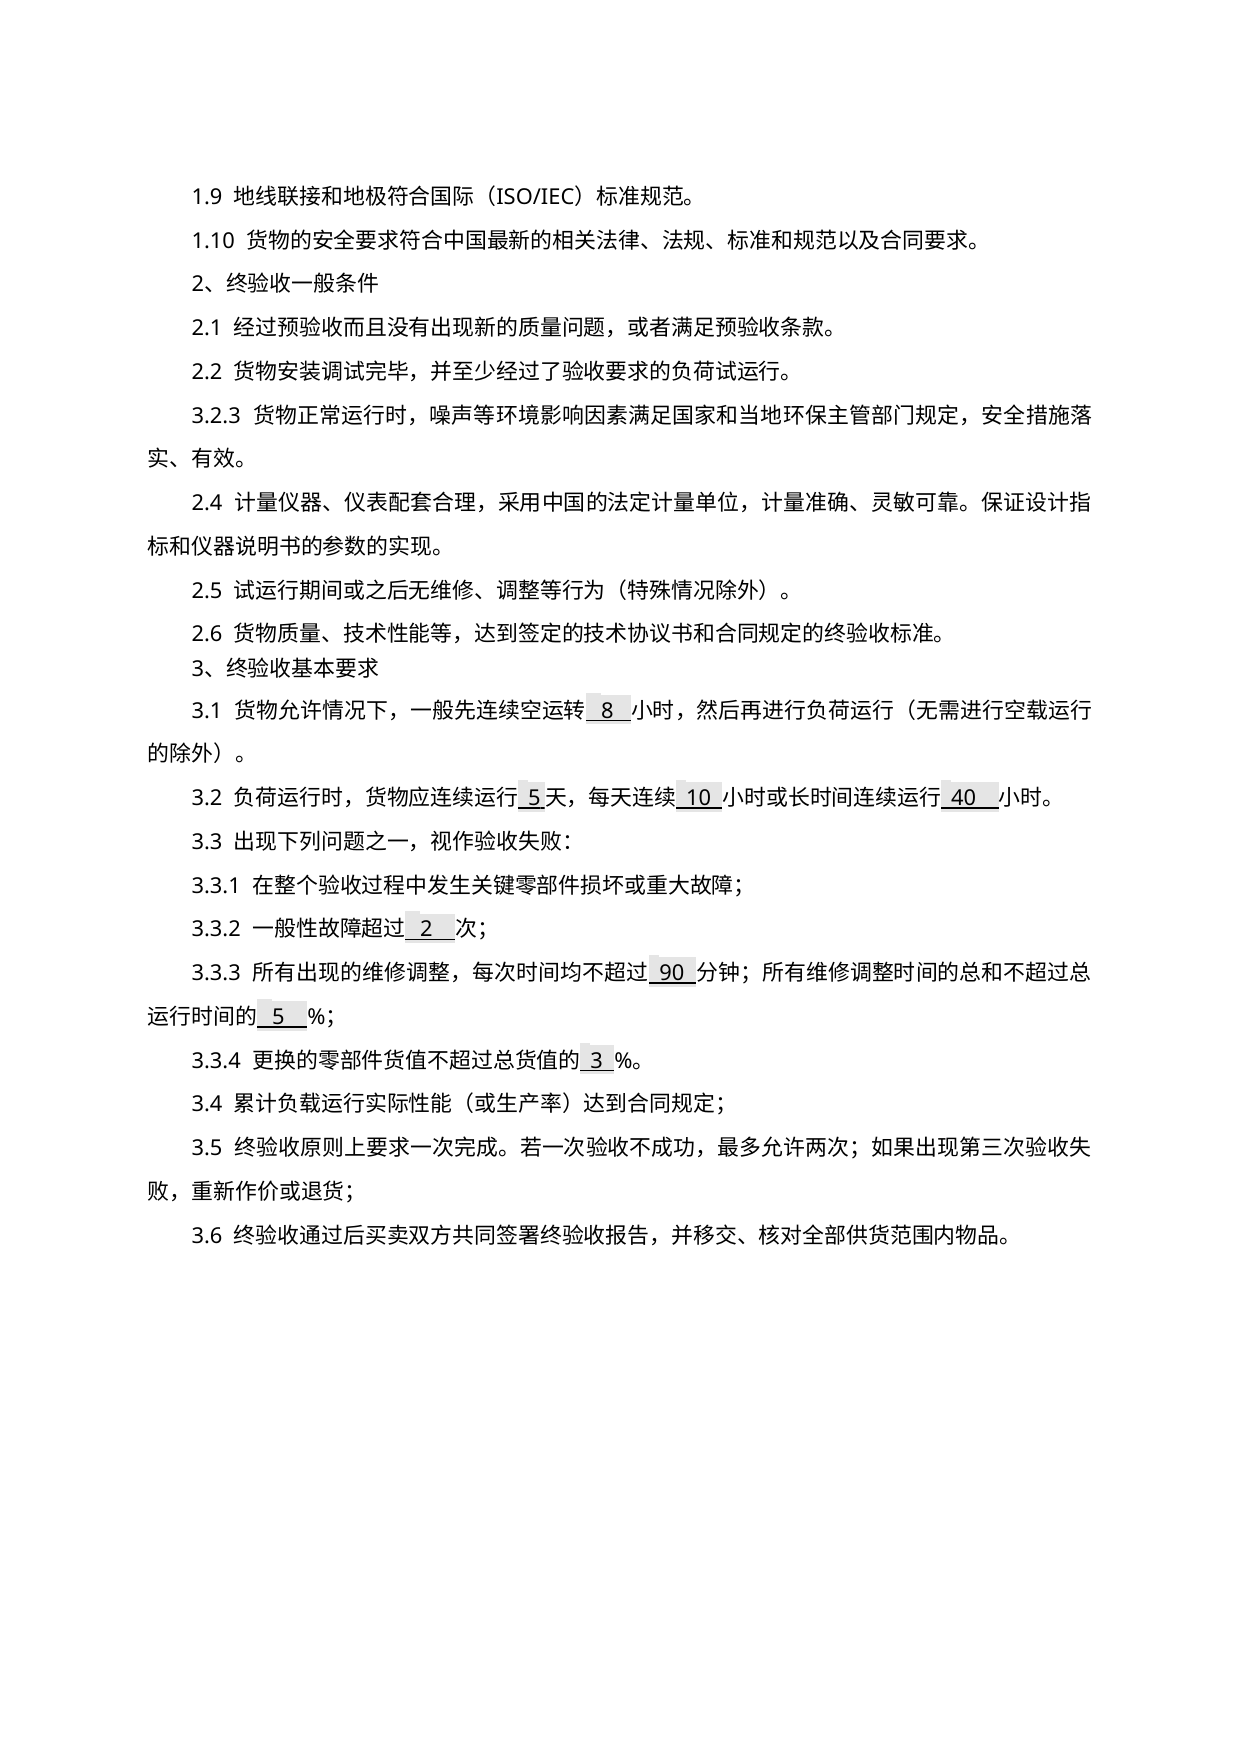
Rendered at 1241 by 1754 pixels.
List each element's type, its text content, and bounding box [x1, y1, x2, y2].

text 3.2.3 货物正常运行时，噪声等环境影响因素满足国家和当地环保主管部门规定，安全措施落实、有效。 [148, 388, 1092, 476]
text 3.3.4 更换的零部件货值不超过总货值的 3 %。 [148, 1033, 1092, 1077]
text 3.4 累计负载运行实际性能（或生产率）达到合同规定； [148, 1077, 1092, 1121]
text 3、终验收基本要求 [148, 651, 1092, 683]
text 3.3 出现下列问题之一，视作验收失败： [148, 814, 1092, 858]
text 3.2 负荷运行时，货物应连续运行 5天，每天连续 10 小时或长时间连续运行 40 小时。 [148, 771, 1092, 814]
text 3.3.3 所有出现的维修调整，每次时间均不超过 90 分钟；所有维修调整时间的总和不超过总运行时间的 5 %； [148, 946, 1092, 1033]
text 2、终验收一般条件 [148, 257, 1092, 301]
text 1.9 地线联接和地极符合国际（ISO/IEC）标准规范。 [148, 169, 1092, 213]
text 2.2 货物安装调试完毕，并至少经过了验收要求的负荷试运行。 [148, 344, 1092, 388]
text 3.3.1 在整个验收过程中发生关键零部件损坏或重大故障； [148, 858, 1092, 902]
text 2.1 经过预验收而且没有出现新的质量问题，或者满足预验收条款。 [148, 301, 1092, 344]
text 3.3.2 一般性故障超过 2 次； [148, 902, 1092, 946]
text 3.6 终验收通过后买卖双方共同签署终验收报告，并移交、核对全部供货范围内物品。 [148, 1208, 1092, 1252]
text 2.6 货物质量、技术性能等，达到签定的技术协议书和合同规定的终验收标准。 [148, 607, 1092, 651]
text 1.10 货物的安全要求符合中国最新的相关法律、法规、标准和规范以及合同要求。 [148, 213, 1092, 257]
text 2.4 计量仪器、仪表配套合理，采用中国的法定计量单位，计量准确、灵敏可靠。保证设计指标和仪器说明书的参数的实现。 [148, 476, 1092, 563]
text 3.5 终验收原则上要求一次完成。若一次验收不成功，最多允许两次；如果出现第三次验收失败，重新作价或退货； [148, 1121, 1092, 1208]
text 2.5 试运行期间或之后无维修、调整等行为（特殊情况除外）。 [148, 563, 1092, 607]
text 3.1 货物允许情况下，一般先连续空运转 8 小时，然后再进行负荷运行（无需进行空载运行的除外）。 [148, 683, 1092, 771]
